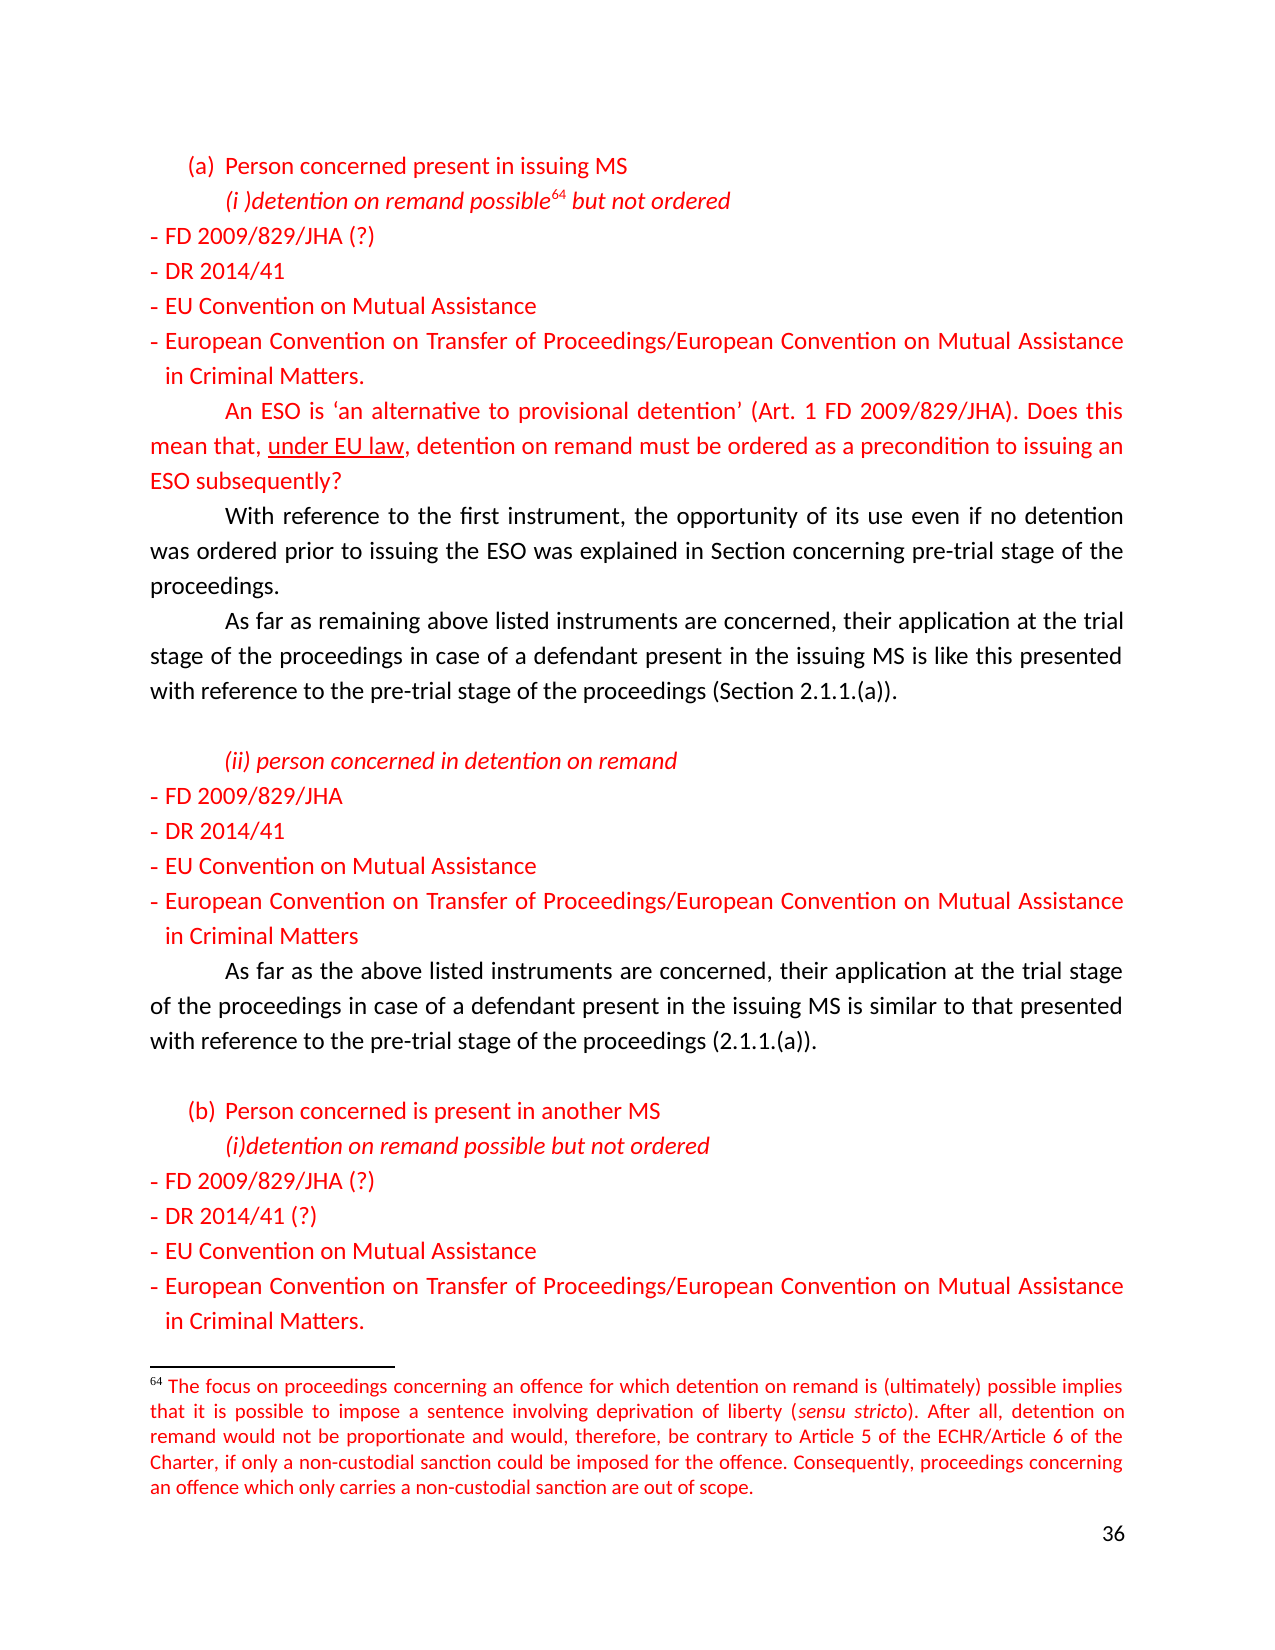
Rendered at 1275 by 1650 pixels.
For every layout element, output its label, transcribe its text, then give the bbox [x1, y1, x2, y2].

list Person concerned is present in another MS [187, 1095, 1125, 1126]
list Person concerned present in issuing MS [187, 150, 1125, 181]
text As far as the above listed instruments are concerned, their application at the trial stage of the proceedings in case of a defendant present in the issuing MS is similar to that presented with reference to the pre-trial stage of the proceedings (2.1.1.(a)). [150, 955, 1125, 1056]
list FD 2009/829/JHA (?) [150, 220, 1125, 251]
list EU Convention on Mutual Assistance [150, 1235, 1125, 1266]
text As far as remaining above listed instruments are concerned, their application at the trial stage of the proceedings in case of a defendant present in the issuing MS is like this presented with reference to the pre-trial stage of the proceedings (Section 2.1.1.(a)). [150, 605, 1125, 706]
list FD 2009/829/JHA [150, 780, 1125, 811]
list European Convention on Transfer of Proceedings/European Convention on Mutual Assistance in Criminal Matters. [150, 325, 1125, 391]
text With reference to the first instrument, the opportunity of its use even if no detention was ordered prior to issuing the ESO was explained in Section concerning pre-trial stage of the proceedings. [150, 500, 1125, 601]
list European Convention on Transfer of Proceedings/European Convention on Mutual Assistance in Criminal Matters. [150, 1270, 1125, 1336]
list DR 2014/41 (?) [150, 1200, 1125, 1231]
list FD 2009/829/JHA (?) [150, 1165, 1125, 1196]
list EU Convention on Mutual Assistance [150, 290, 1125, 321]
text (ii) person concerned in detention on remand [150, 745, 1125, 776]
list (i )detention on remand possible but not ordered [225, 185, 1125, 216]
text (i)detention on remand possible but not ordered [150, 1130, 1125, 1161]
list DR 2014/41 [150, 815, 1125, 846]
text An ESO is ‘an alternative to provisional detention’ (Art. 1 FD 2009/829/JHA). Does this mean that, under EU law, detention on remand must be ordered as a precondition to issuing an ESO subsequently? [150, 395, 1125, 496]
list DR 2014/41 [150, 255, 1125, 286]
list European Convention on Transfer of Proceedings/European Convention on Mutual Assistance in Criminal Matters [150, 885, 1125, 951]
list EU Convention on Mutual Assistance [150, 850, 1125, 881]
